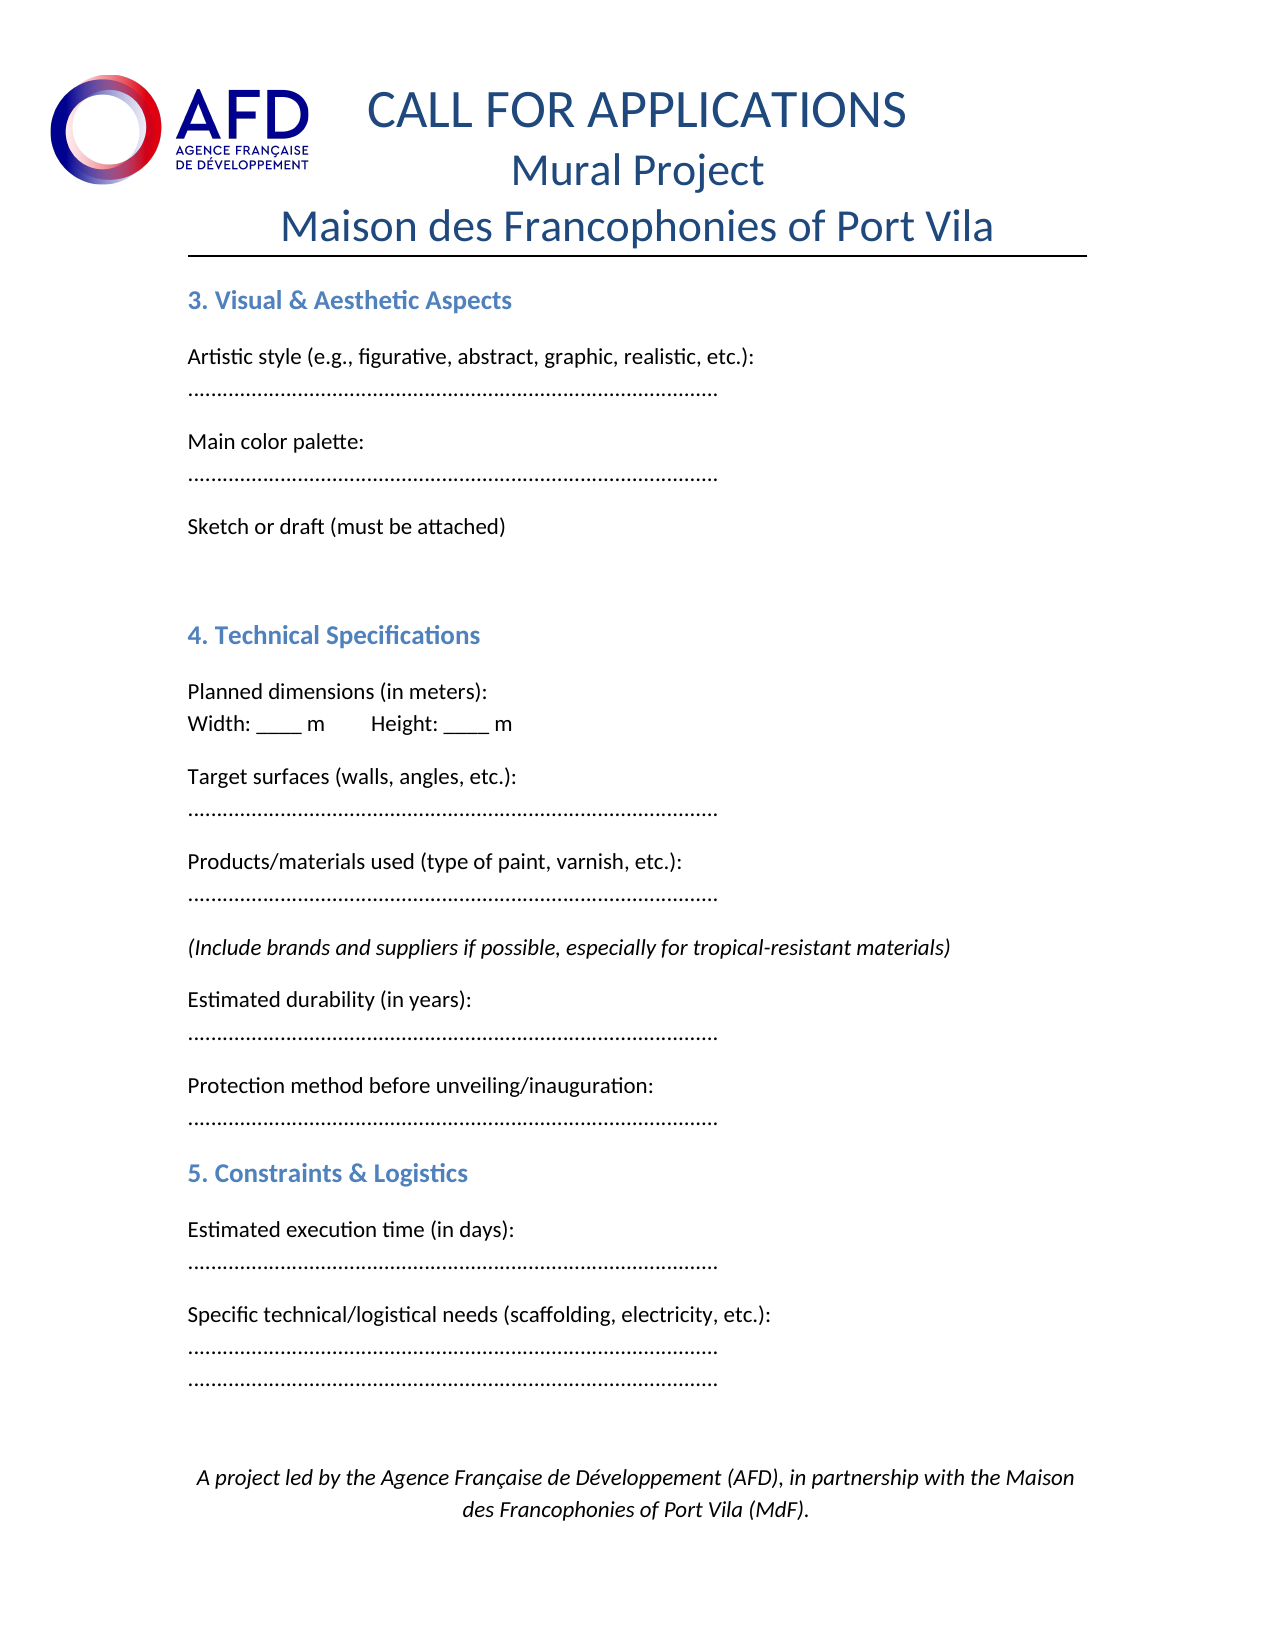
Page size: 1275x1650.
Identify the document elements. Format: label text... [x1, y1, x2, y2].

text Estimated execution time (in days): ............................................................................................ [187, 1215, 1087, 1275]
text (Include brands and suppliers if possible, especially for tropical-resistant materials) [187, 933, 1087, 961]
text Artistic style (e.g., figurative, abstract, graphic, realistic, etc.): ............................................................................................ [187, 342, 1087, 402]
picture [50, 75, 309, 185]
text Target surfaces (walls, angles, etc.): ............................................................................................ [187, 762, 1087, 822]
text Main color palette: ............................................................................................ [187, 427, 1087, 487]
text Planned dimensions (in meters): Width: ____ m Height: ____ m [187, 677, 1087, 737]
text Sketch or draft (must be attached) [187, 512, 1087, 540]
text 3. Visual & Aesthetic Aspects [187, 283, 1087, 316]
text Protection method before unveiling/inauguration: ............................................................................................ [187, 1071, 1087, 1131]
text 4. Technical Specifications [187, 618, 1087, 651]
text Estimated durability (in years): ............................................................................................ [187, 986, 1087, 1046]
text Specific technical/logistical needs (scaffolding, electricity, etc.): ............................................................................................ ............................................................................................ [187, 1300, 1087, 1392]
text Products/materials used (type of paint, varnish, etc.): ............................................................................................ [187, 847, 1087, 908]
text 5. Constraints & Logistics [187, 1156, 1087, 1189]
